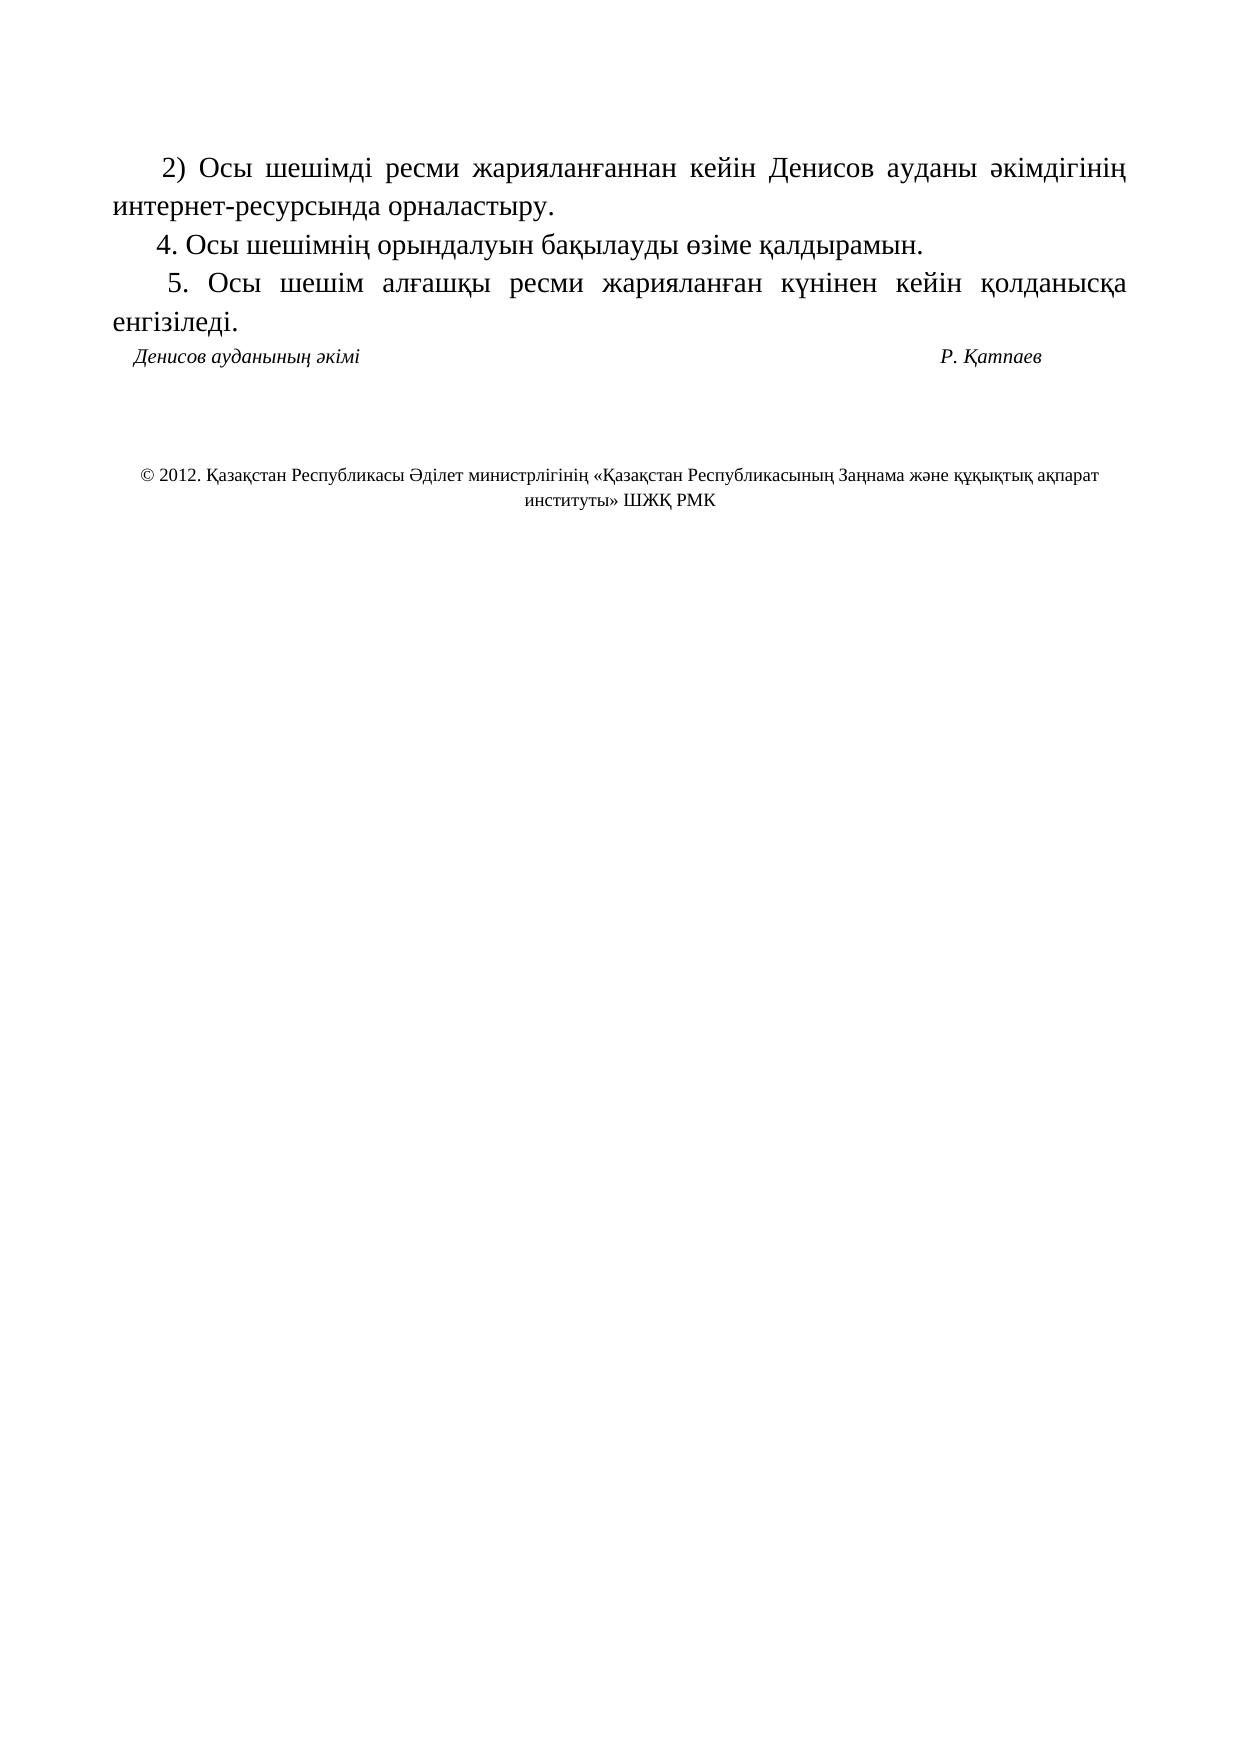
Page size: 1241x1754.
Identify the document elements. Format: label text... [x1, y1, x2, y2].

text © 2012. Қазақстан Республикасы Әділет министрлігінің «Қазақстан Республикасының Заңнама және құқықтық ақпарат институты» ШЖҚ РМК [112, 464, 1128, 511]
text 5. Осы шешім алғашқы ресми жарияланған күнінен кейін қолданысқа енгізіледі. [112, 266, 1128, 338]
text 4. Осы шешімнің орындалуын бақылауды өзіме қалдырамын. [112, 227, 1128, 261]
table_header Денисов ауданының әкімі [101, 343, 939, 374]
text 2) Осы шешімді ресми жарияланғаннан кейін Денисов ауданы әкімдігінің интернет-ресурсында орналастыру. [112, 150, 1128, 222]
table_header Р. Қатпаев [939, 343, 1240, 374]
